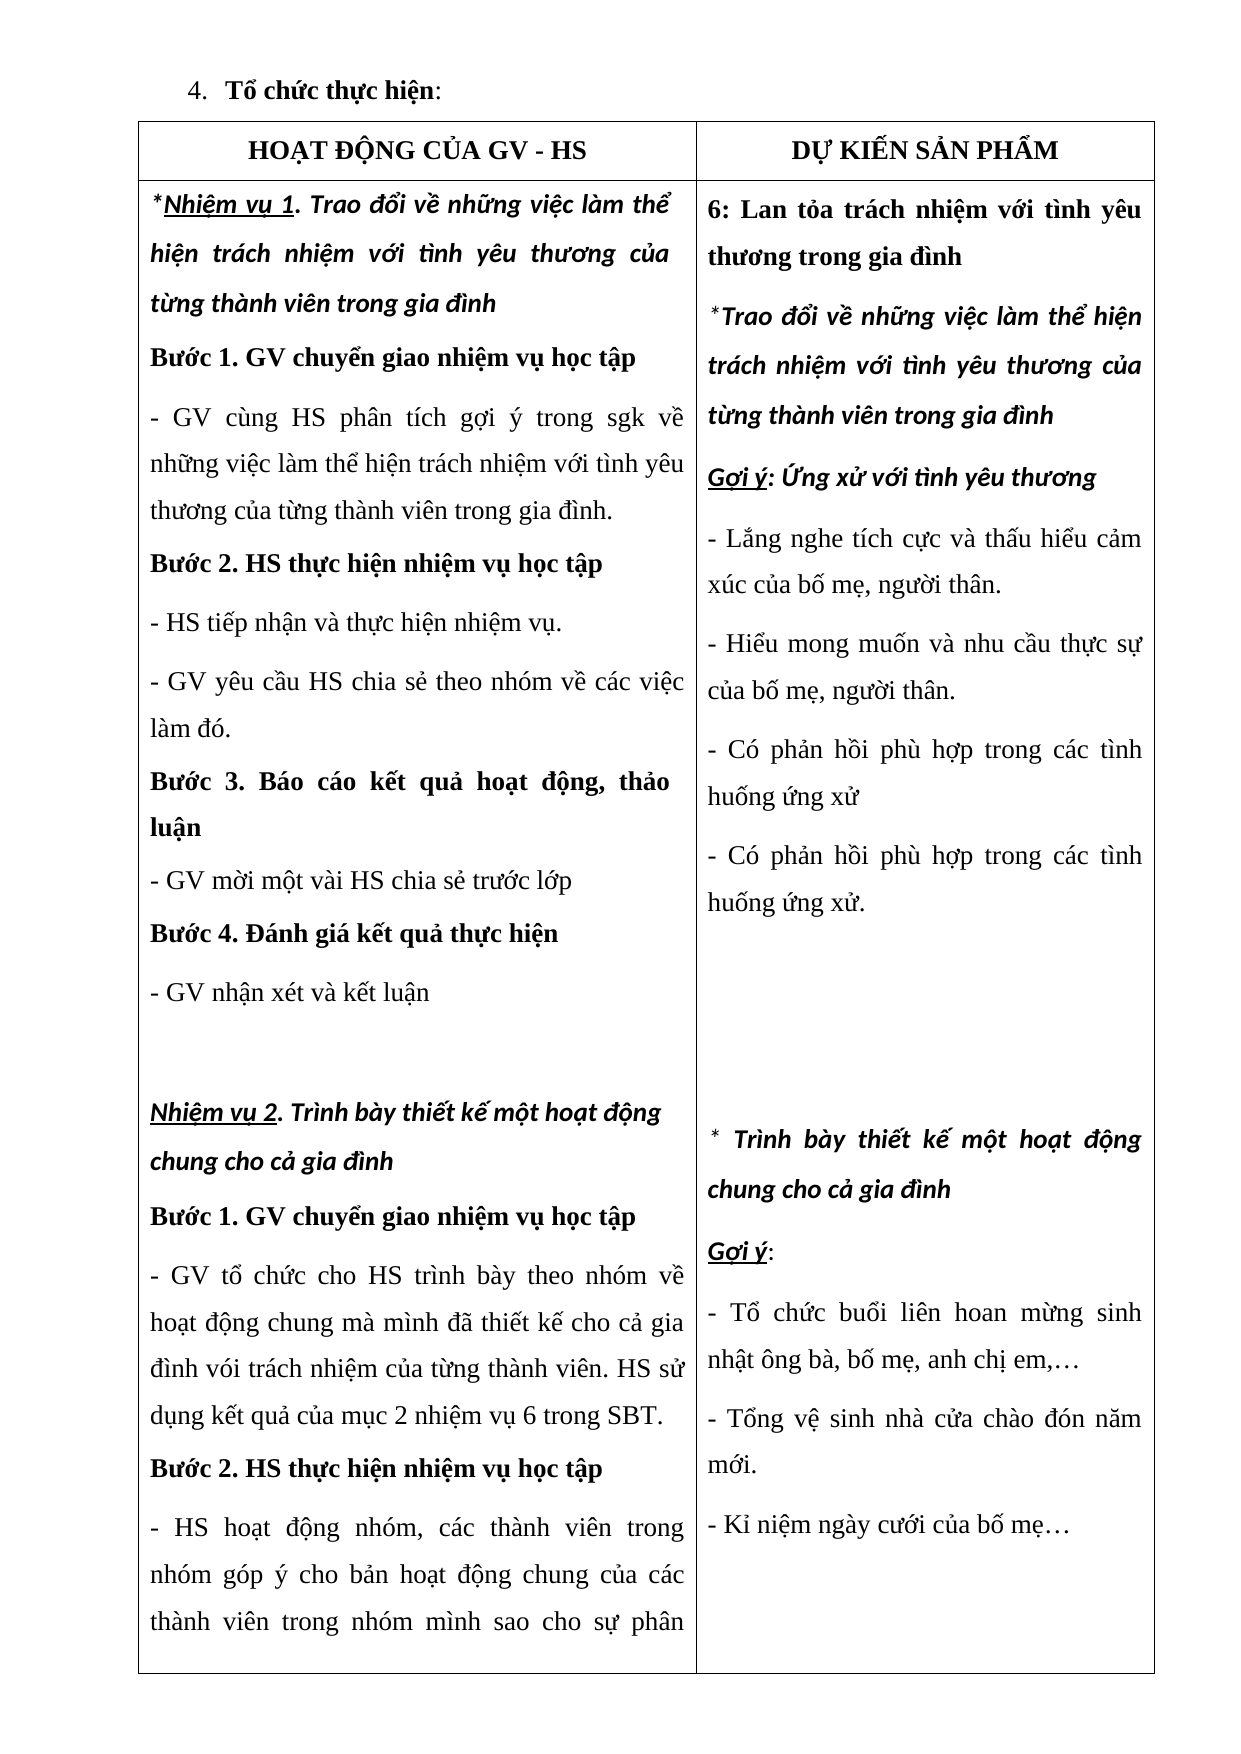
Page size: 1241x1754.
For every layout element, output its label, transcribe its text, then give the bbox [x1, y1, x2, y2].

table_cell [139, 181, 696, 1673]
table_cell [697, 181, 1154, 1673]
table_header DỰ KIẾN SẢN PHẨM [697, 122, 1154, 179]
list Tổ chức thực hiện: [187, 74, 1090, 105]
table_header HOẠT ĐỘNG CỦA GV - HS [139, 122, 696, 179]
